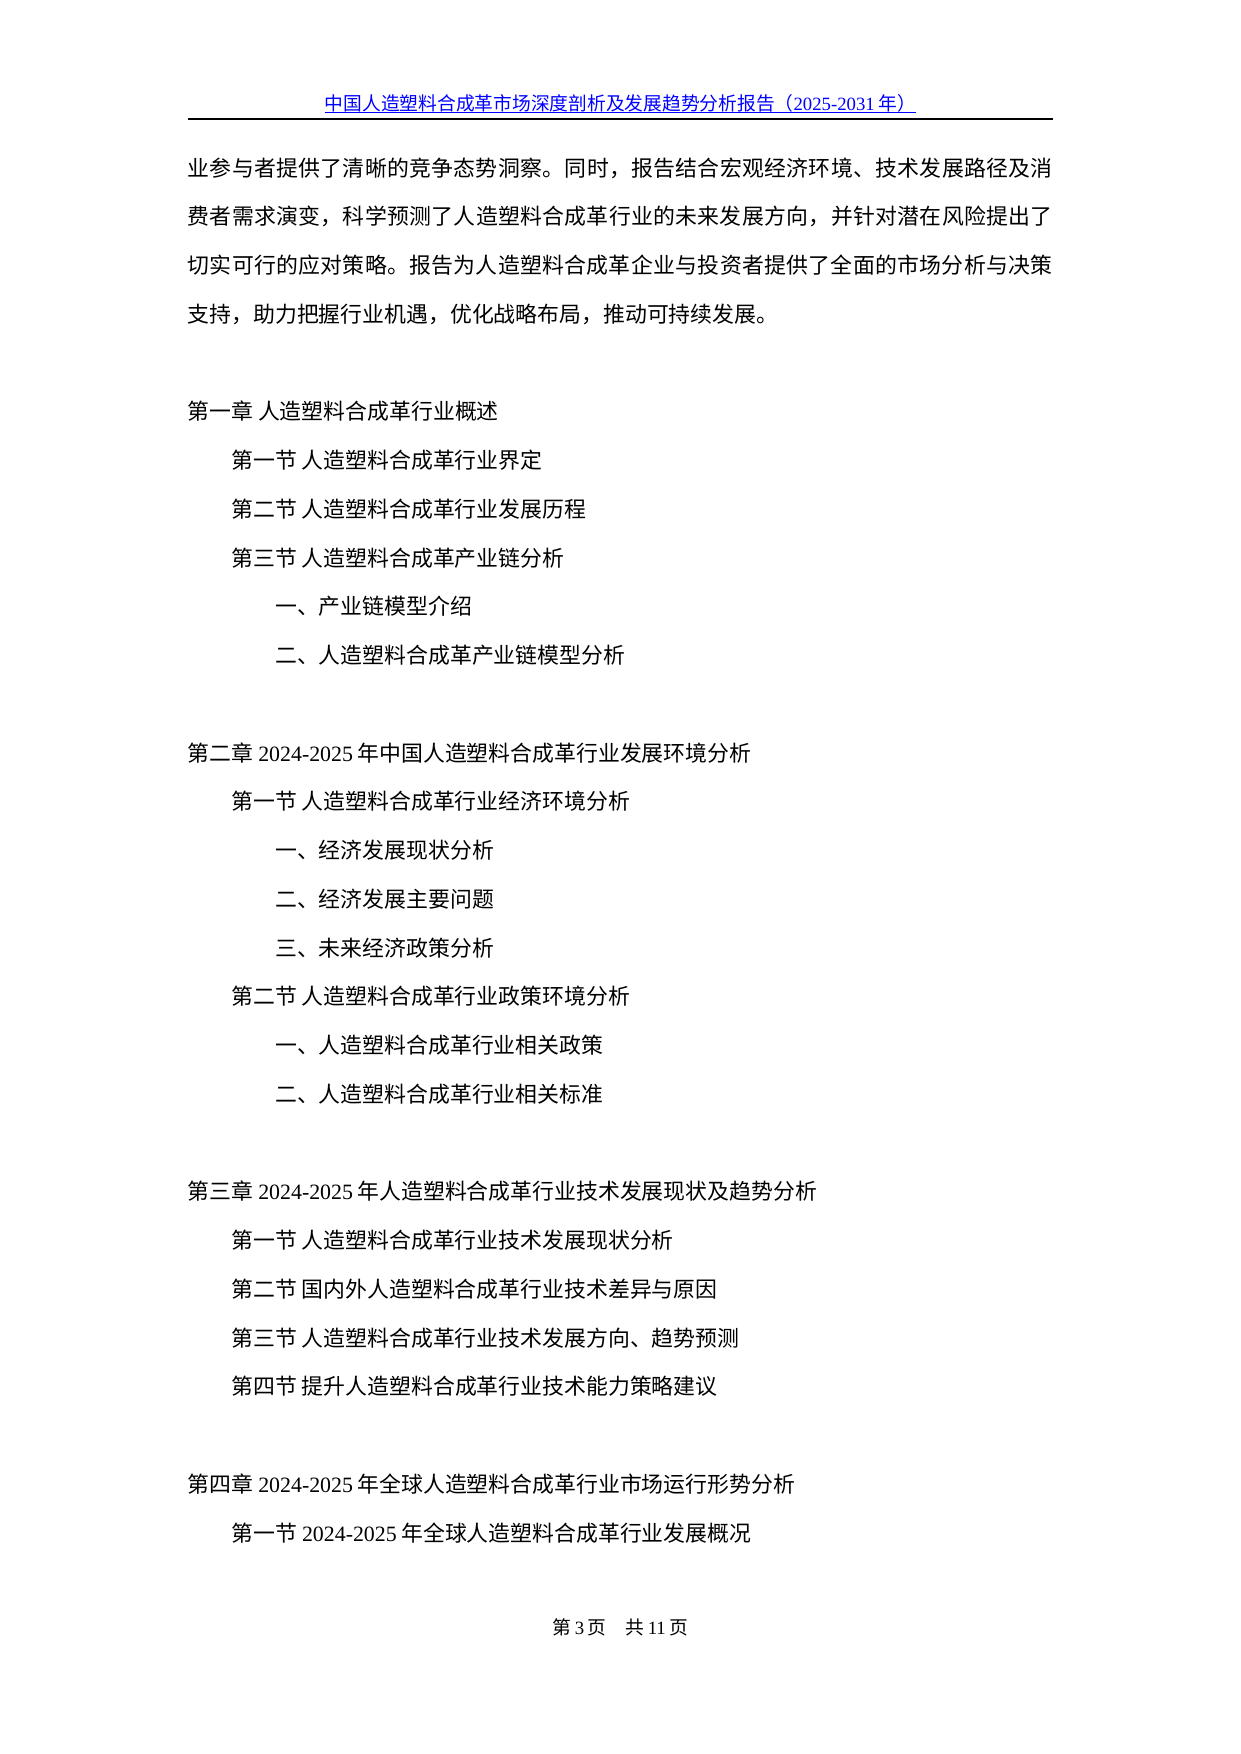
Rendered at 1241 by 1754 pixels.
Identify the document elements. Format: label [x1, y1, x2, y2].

text [187, 150, 1053, 1548]
